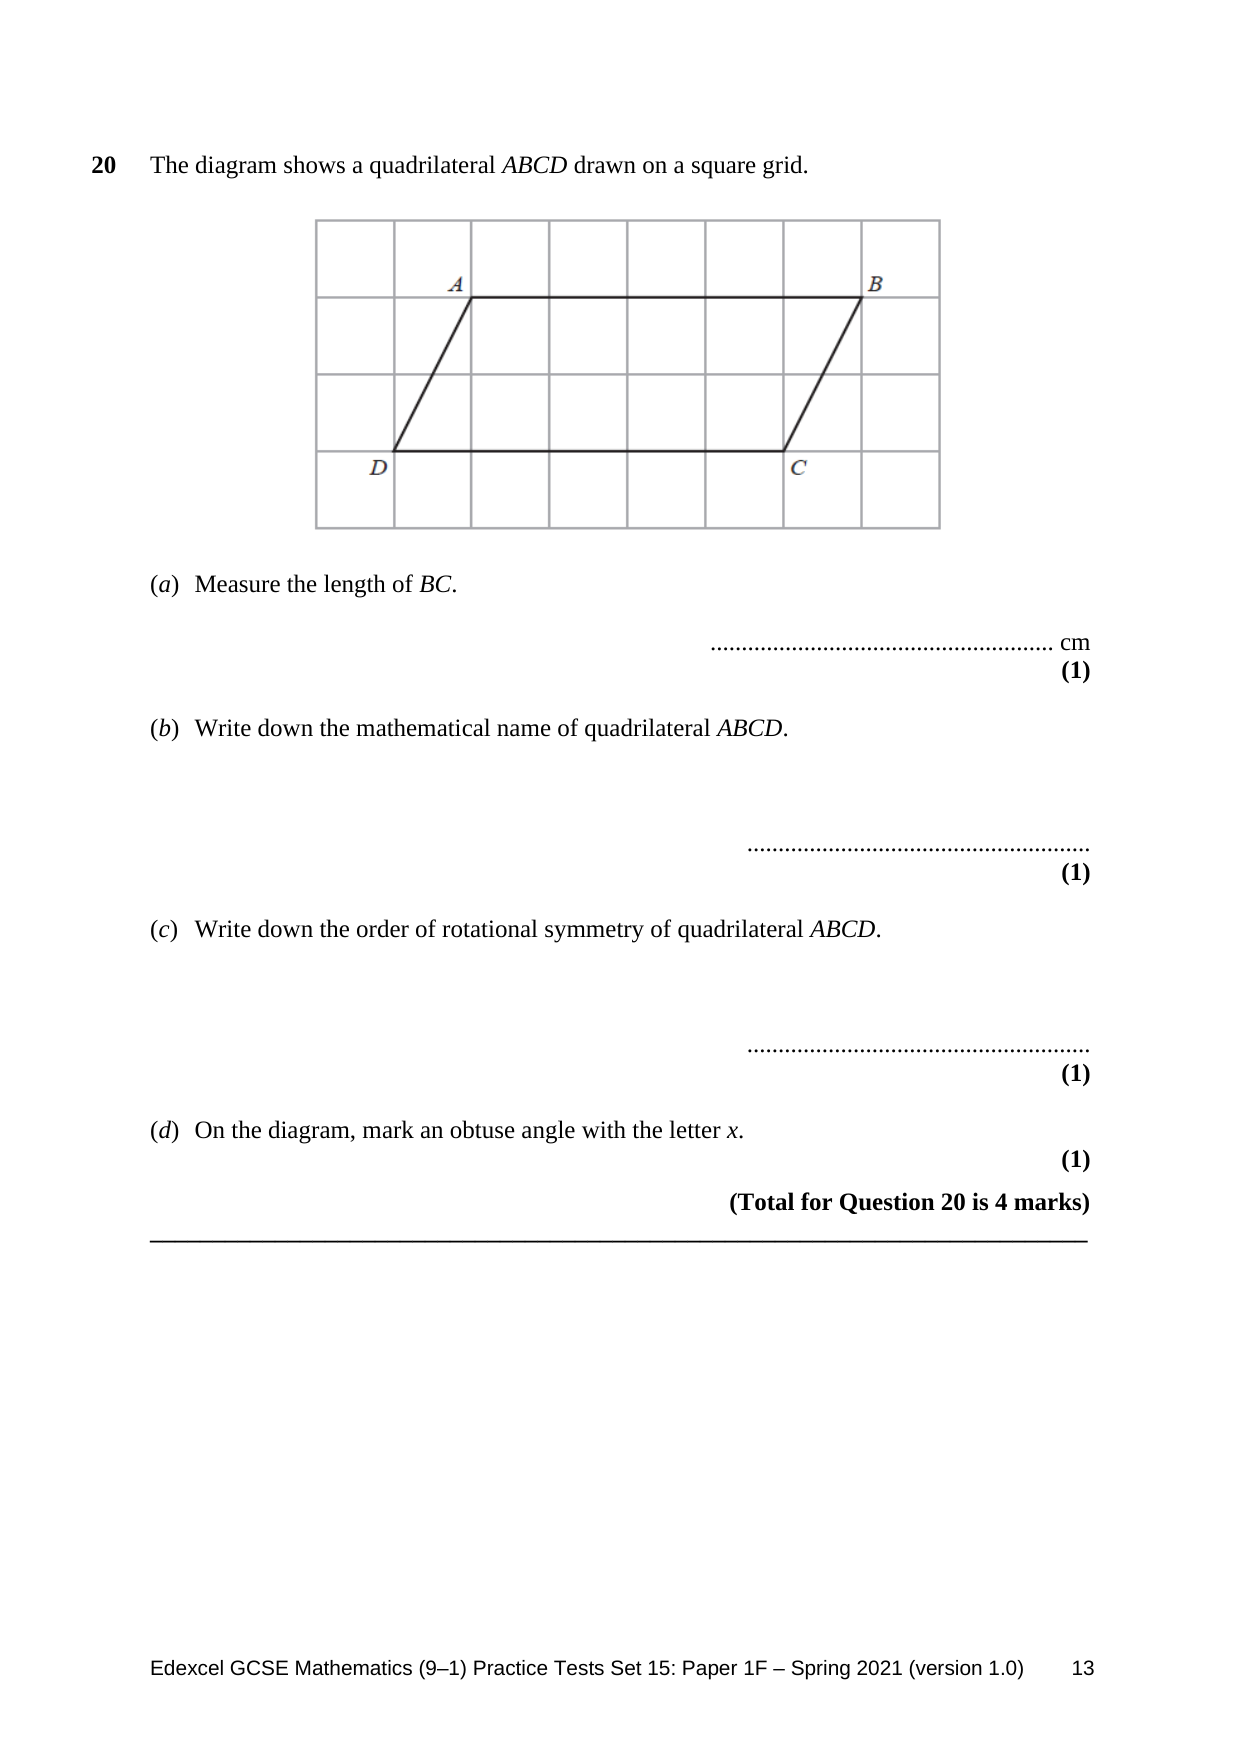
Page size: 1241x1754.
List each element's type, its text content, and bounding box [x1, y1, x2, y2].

text (c) Write down the order of rotational symmetry of quadrilateral ABCD. [150, 914, 1090, 943]
text (1) [150, 655, 1090, 684]
text (d) On the diagram, mark an obtuse angle with the letter x. [150, 1115, 1090, 1144]
text (1) [150, 1058, 1090, 1087]
text ....................................................... cm [150, 627, 1090, 655]
text ....................................................... [150, 828, 1090, 857]
text ....................................................... [150, 1029, 1090, 1058]
text 20 The diagram shows a quadrilateral ABCD drawn on a square grid. [91, 150, 1090, 179]
text (a) Measure the length of BC. [150, 569, 1090, 598]
text ___________________________________________________________________________ [150, 1216, 1090, 1245]
text (Total for Question 20 is 4 marks) [150, 1187, 1090, 1216]
text (1) [150, 857, 1090, 885]
text (1) [150, 1144, 1090, 1173]
text (b) Write down the mathematical name of quadrilateral ABCD. [150, 713, 1090, 742]
